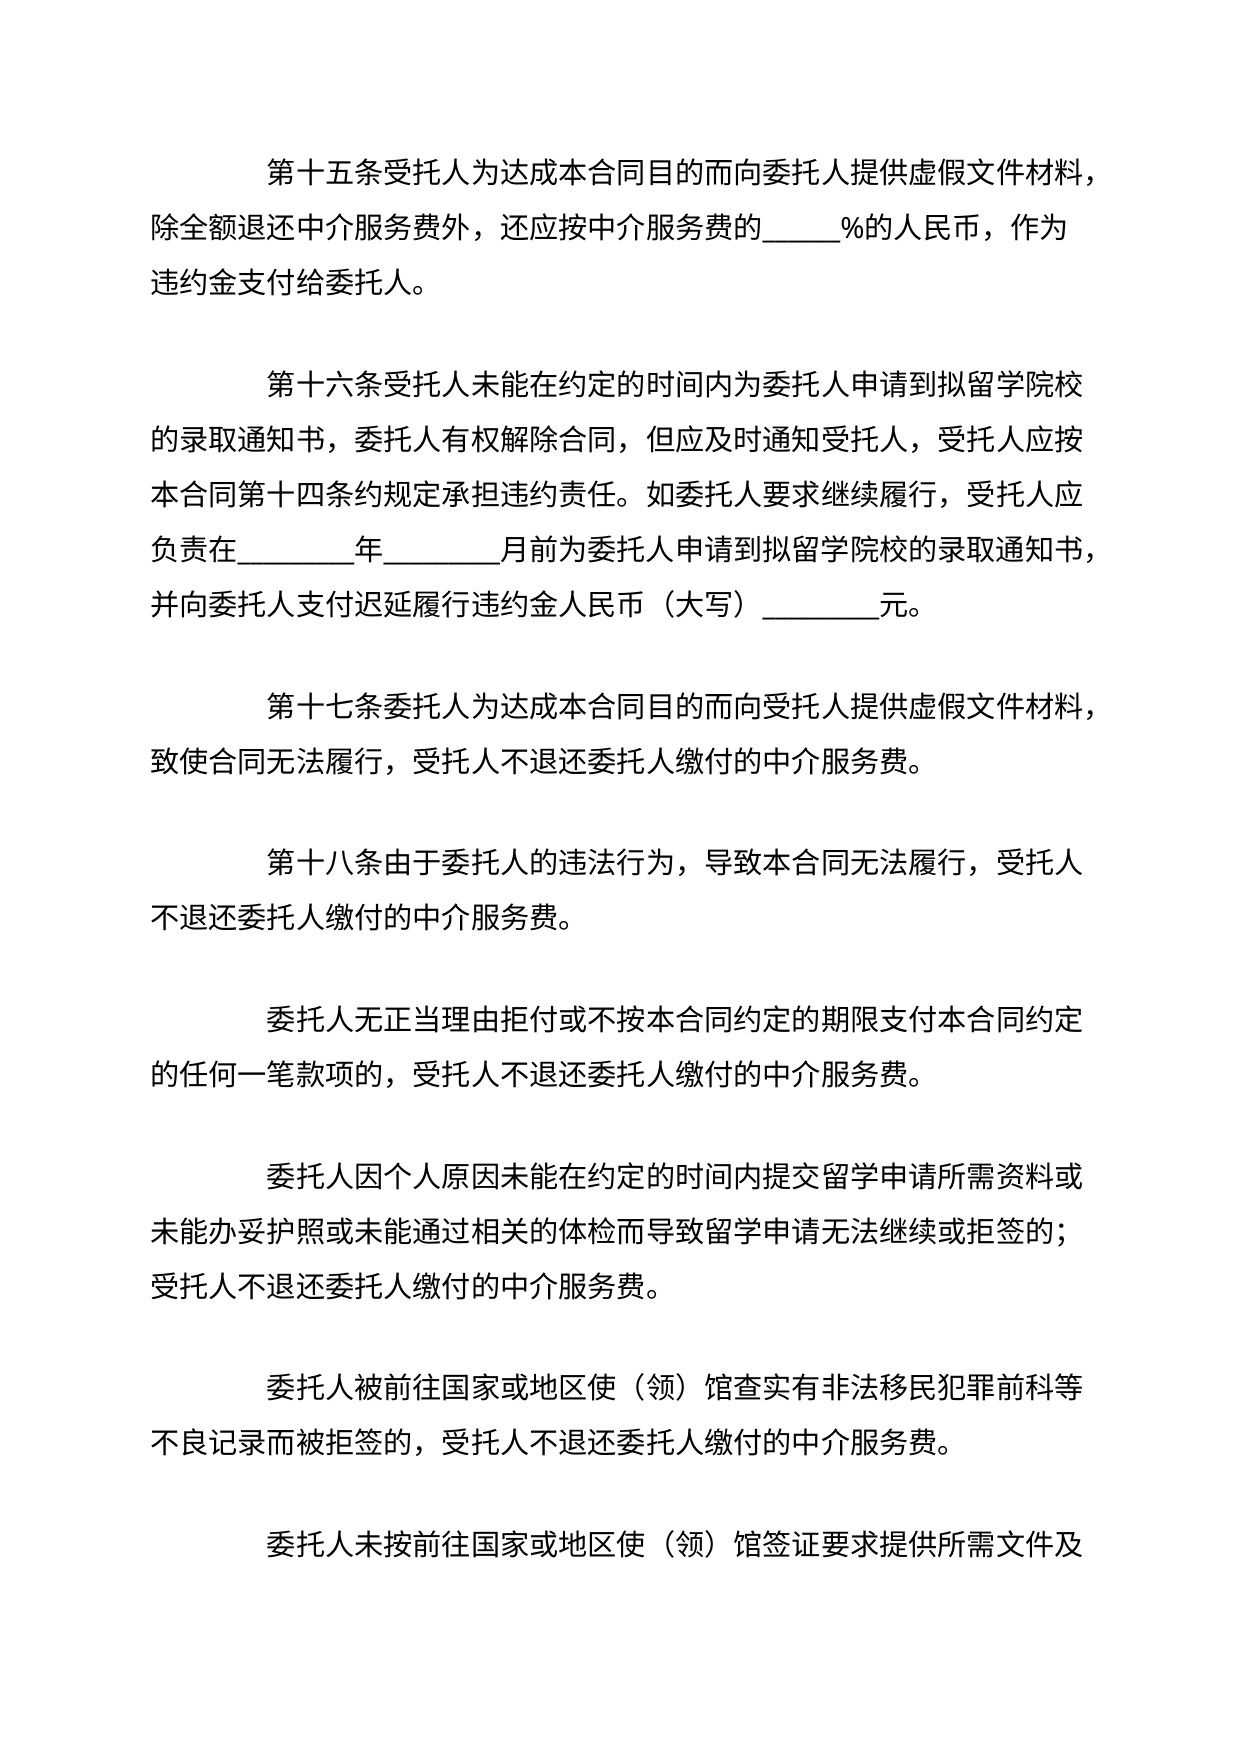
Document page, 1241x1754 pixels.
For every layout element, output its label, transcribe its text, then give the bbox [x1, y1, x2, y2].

text 委托人因个人原因未能在约定的时间内提交留学申请所需资料或未能办妥护照或未能通过相关的体检而导致留学申请无法继续或拒签的；受托人不退还委托人缴付的中介服务费。 [150, 1153, 1090, 1305]
text 第十五条受托人为达成本合同目的而向委托人提供虚假文件材料，除全额退还中介服务费外，还应按中介服务费的______%的人民币，作为违约金支付给委托人。 [150, 150, 1090, 302]
text 第十七条委托人为达成本合同目的而向受托人提供虚假文件材料，致使合同无法履行，受托人不退还委托人缴付的中介服务费。 [150, 683, 1090, 781]
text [150, 1522, 1090, 1564]
text 第十六条受托人未能在约定的时间内为委托人申请到拟留学院校的录取通知书，委托人有权解除合同，但应及时通知受托人，受托人应按本合同第十四条约规定承担违约责任。如委托人要求继续履行，受托人应负责在_________年_________月前为委托人申请到拟留学院校的录取通知书，并向委托人支付迟延履行违约金人民币（大写）_________元。 [150, 362, 1090, 624]
text 委托人无正当理由拒付或不按本合同约定的期限支付本合同约定的任何一笔款项的，受托人不退还委托人缴付的中介服务费。 [150, 997, 1090, 1094]
text 委托人被前往国家或地区使（领）馆查实有非法移民犯罪前科等不良记录而被拒签的，受托人不退还委托人缴付的中介服务费。 [150, 1365, 1090, 1462]
text 第十八条由于委托人的违法行为，导致本合同无法履行，受托人不退还委托人缴付的中介服务费。 [150, 840, 1090, 937]
